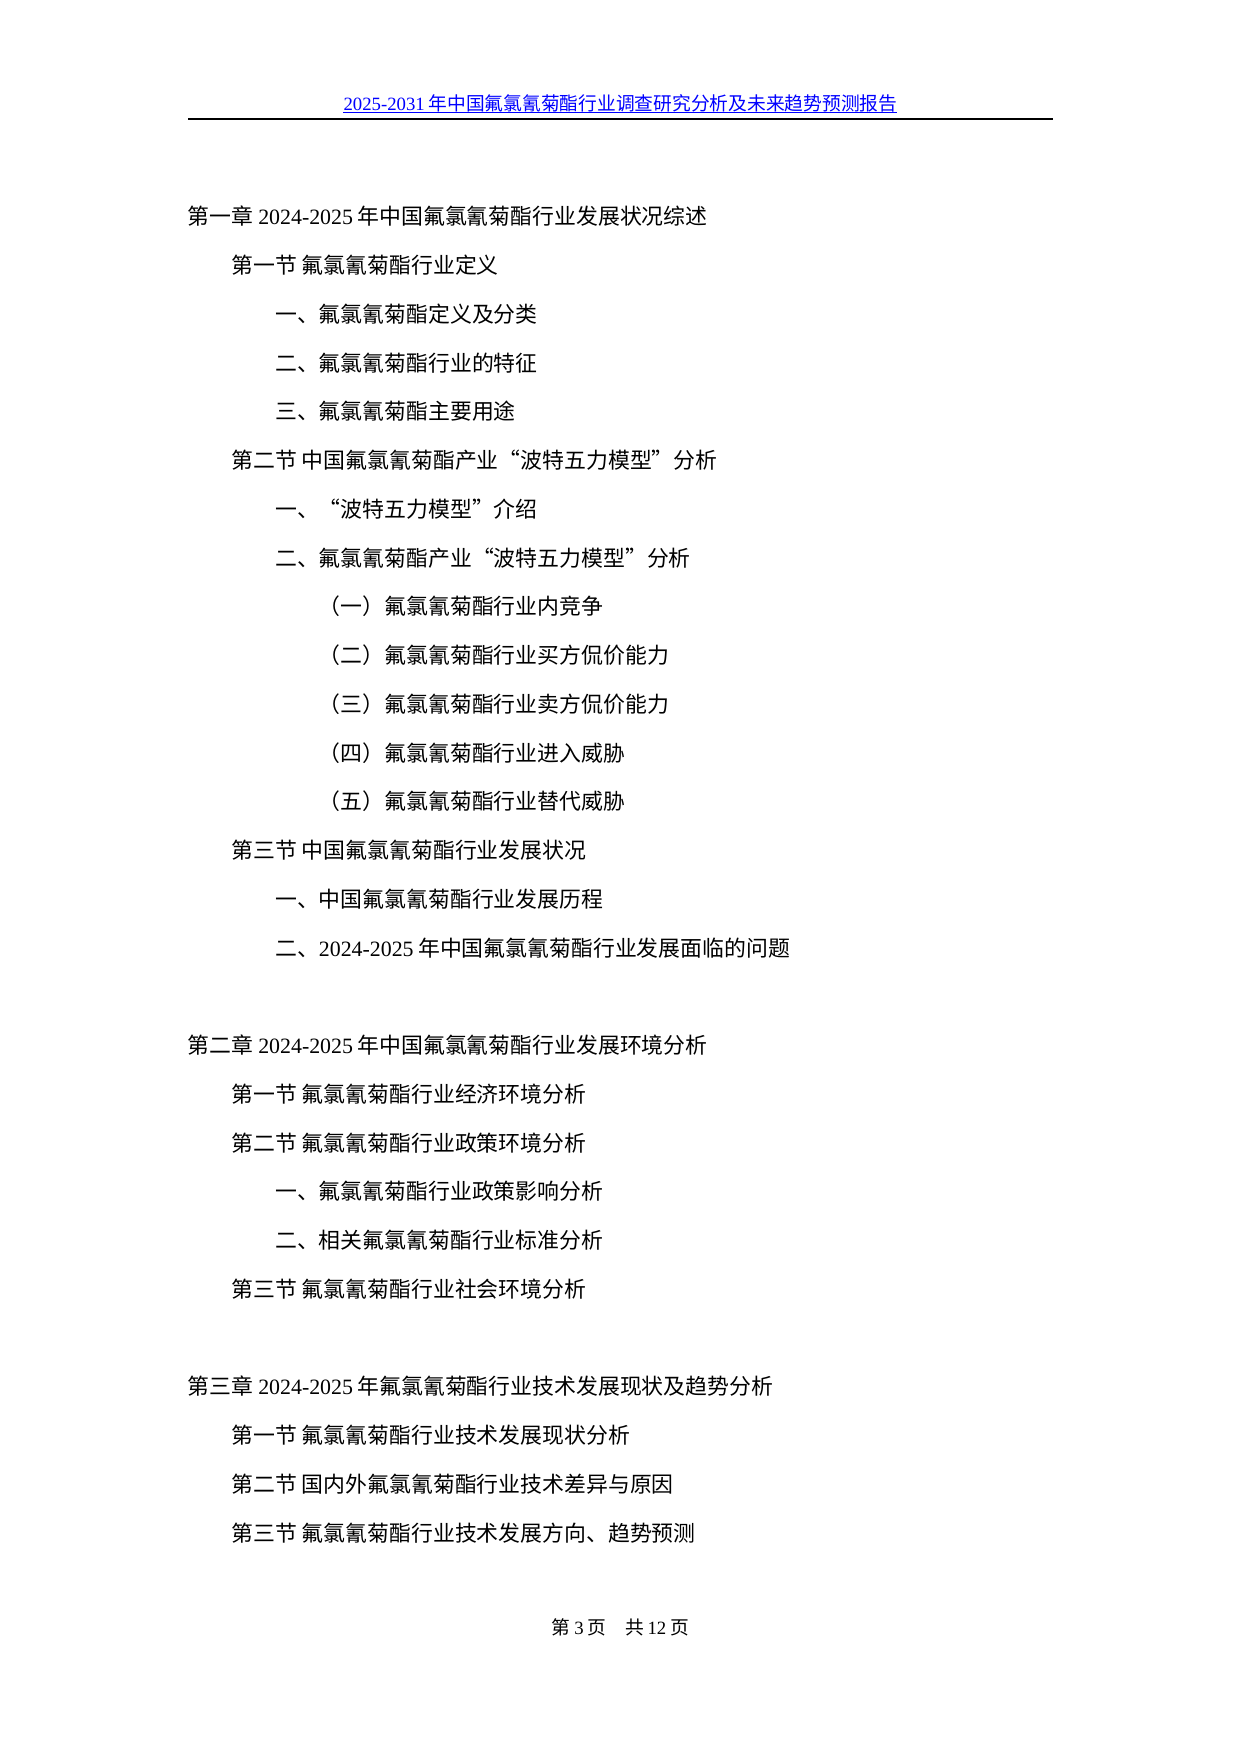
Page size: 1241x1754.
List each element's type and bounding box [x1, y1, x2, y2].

text [187, 150, 1053, 1548]
